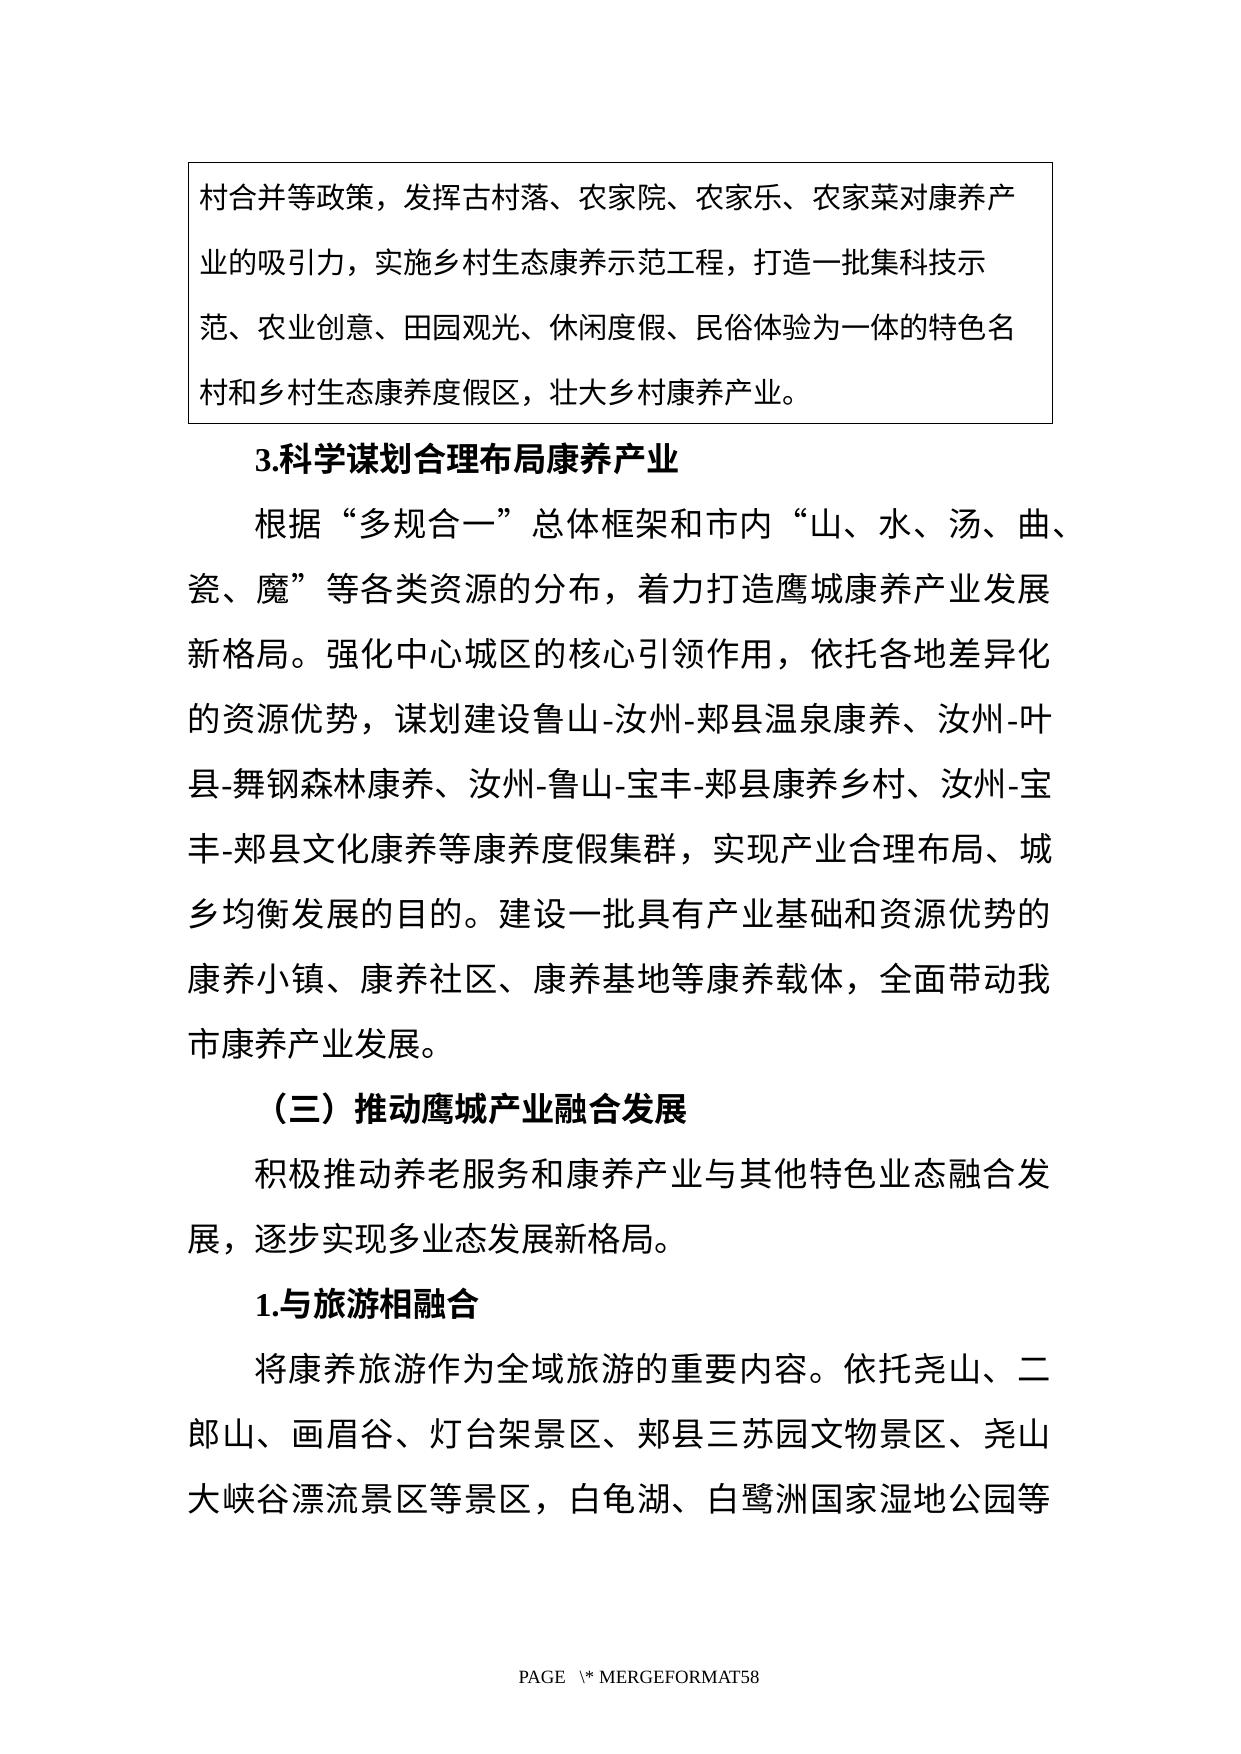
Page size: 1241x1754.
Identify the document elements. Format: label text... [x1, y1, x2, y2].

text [187, 1334, 1053, 1529]
subtitle 1.与旅游相融合 [187, 1269, 1053, 1334]
subtitle 3.科学谋划合理布局康养产业 [187, 424, 1053, 489]
text 根据“多规合一”总体框架和市内“山、水、汤、曲、瓷、魔”等各类资源的分布，着力打造鹰城康养产业发展新格局。强化中心城区的核心引领作用，依托各地差异化的资源优势，谋划建设鲁山-汝州-郏县温泉康养、汝州-叶县-舞钢森林康养、汝州-鲁山-宝丰-郏县康养乡村、汝州-宝丰-郏县文化康养等康养度假集群，实现产业合理布局、城乡均衡发展的目的。建设一批具有产业基础和资源优势的康养小镇、康养社区、康养基地等康养载体，全面带动我市康养产业发展。 [187, 489, 1053, 1074]
text 积极推动养老服务和康养产业与其他特色业态融合发展，逐步实现多业态发展新格局。 [187, 1139, 1053, 1269]
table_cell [189, 163, 1052, 423]
subtitle （三）推动鹰城产业融合发展 [187, 1074, 1053, 1139]
